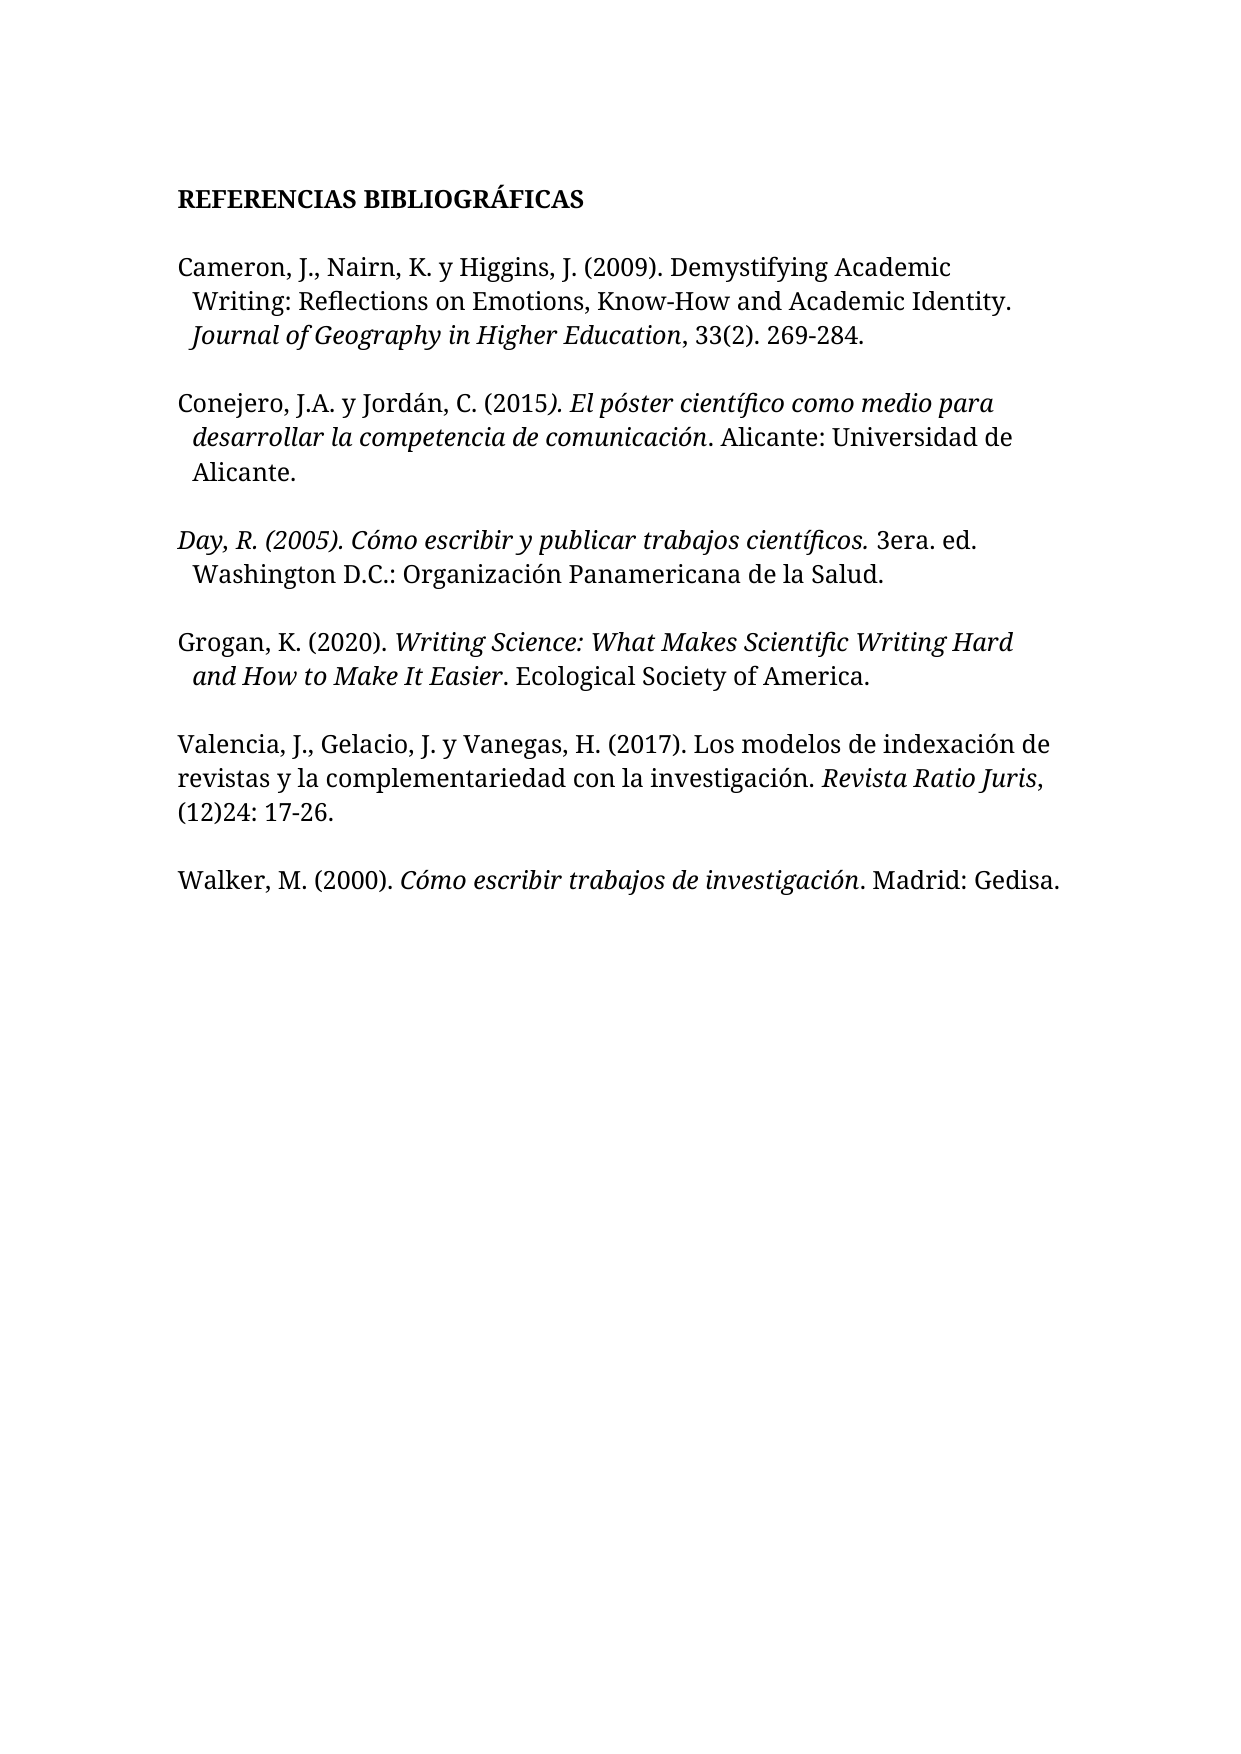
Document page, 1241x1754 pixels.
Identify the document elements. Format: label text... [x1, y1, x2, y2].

text Grogan, K. (2020). Writing Science: What Makes Scientific Writing Hard and How to Make It Easier. Ecological Society of America. [177, 624, 1041, 693]
text Valencia, J., Gelacio, J. y Vanegas, H. (2017). Los modelos de indexación de revistas y la complementariedad con la investigación. Revista Ratio Juris, (12)24: 17-26. [177, 727, 1063, 829]
text Day, R. (2005). Cómo escribir y publicar trabajos científicos. 3era. ed. Washington D.C.: Organización Panamericana de la Salud. [177, 522, 1041, 590]
text Conejero, J.A. y Jordán, C. (2015). El póster científico como medio para desarrollar la competencia de comunicación. Alicante: Universidad de Alicante. [177, 386, 1041, 488]
text REFERENCIAS BIBLIOGRÁFICAS [177, 182, 1063, 216]
text Cameron, J., Nairn, K. y Higgins, J. (2009). Demystifying Academic Writing: Reflections on Emotions, Know-How and Academic Identity. Journal of Geography in Higher Education, 33(2). 269-284. [177, 250, 1041, 352]
text Walker, M. (2000). Cómo escribir trabajos de investigación. Madrid: Gedisa. [177, 863, 1063, 897]
